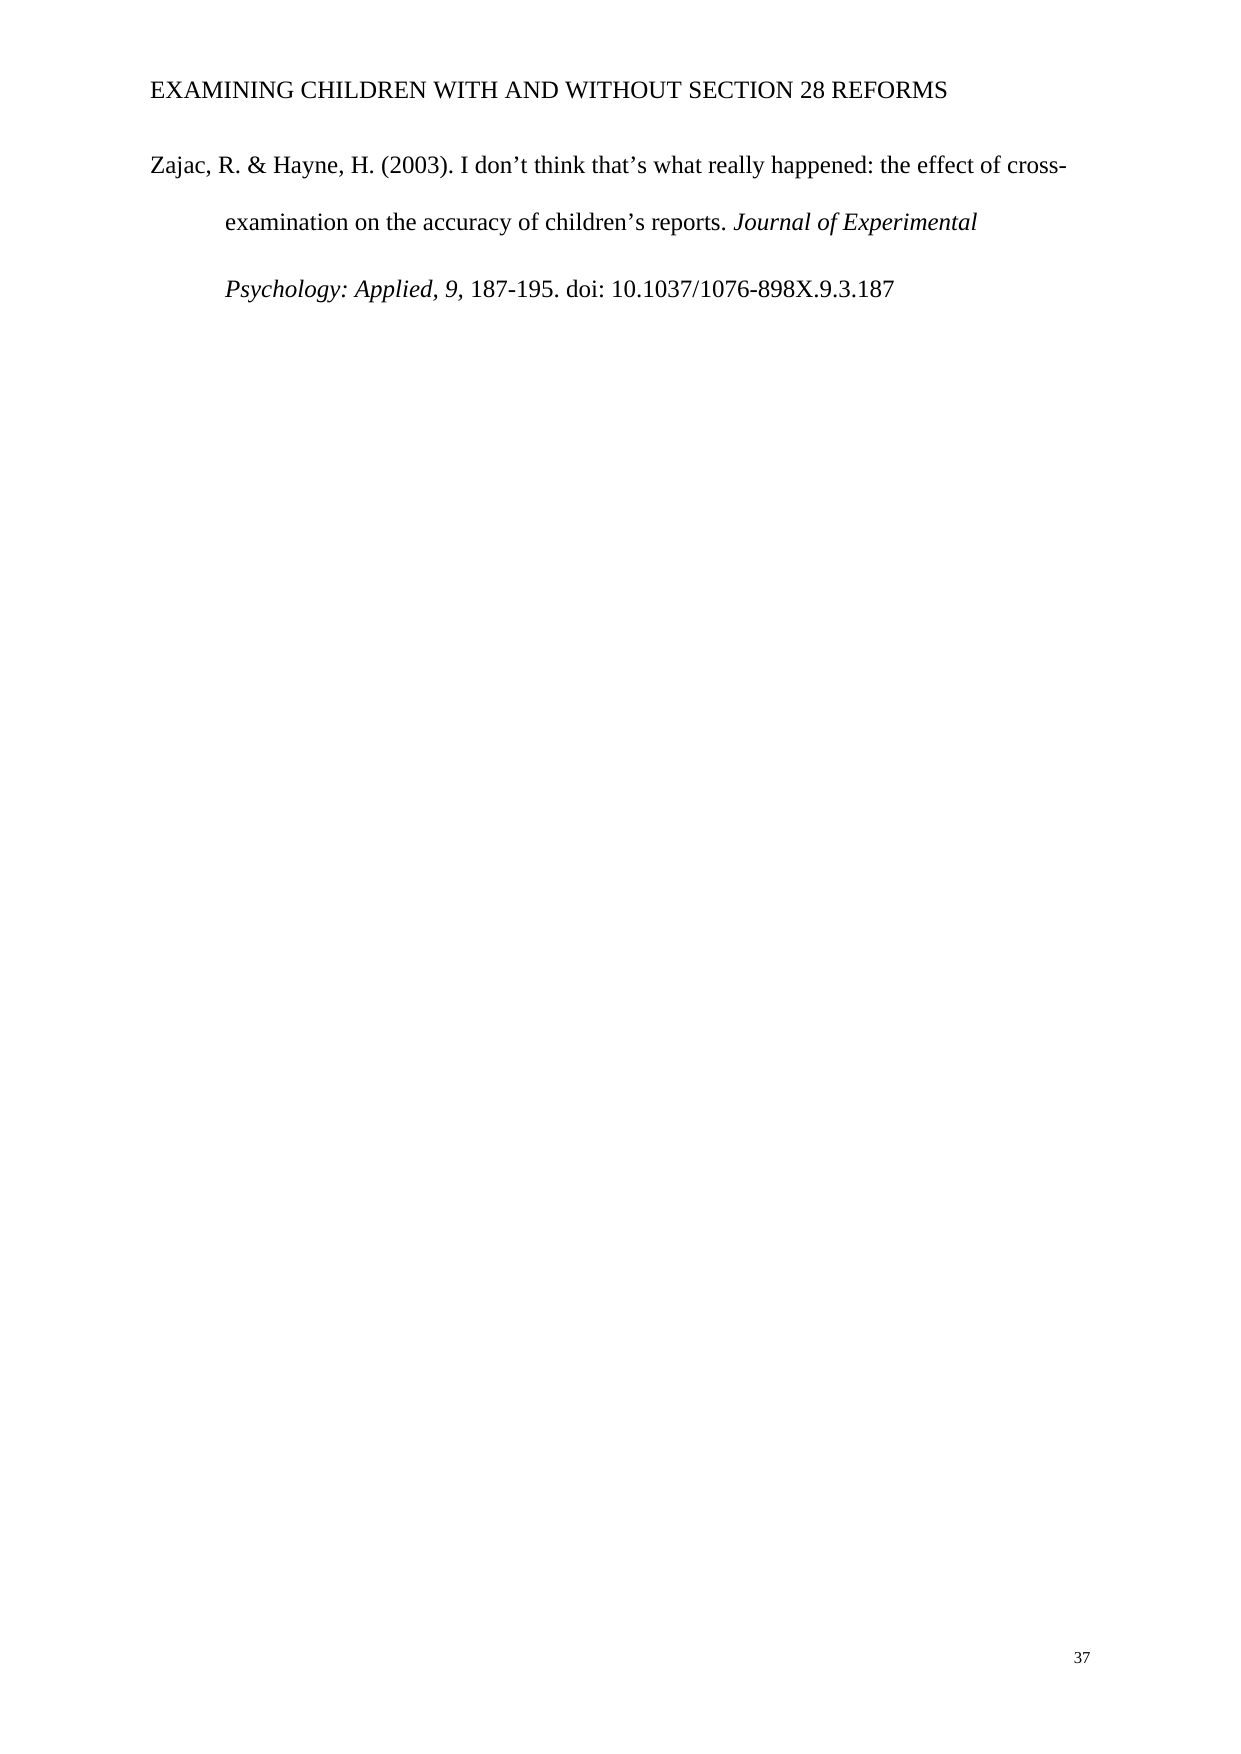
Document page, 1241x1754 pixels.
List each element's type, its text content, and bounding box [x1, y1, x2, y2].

text Zajac, R. & Hayne, H. (2003). I don’t think that’s what really happened: the effect of cross- examination on the accuracy of children’s reports. Journal of Experimental Psychology: Applied, 9, 187-195. doi: 10.1037/1076-898X.9.3.187 [150, 150, 1090, 304]
